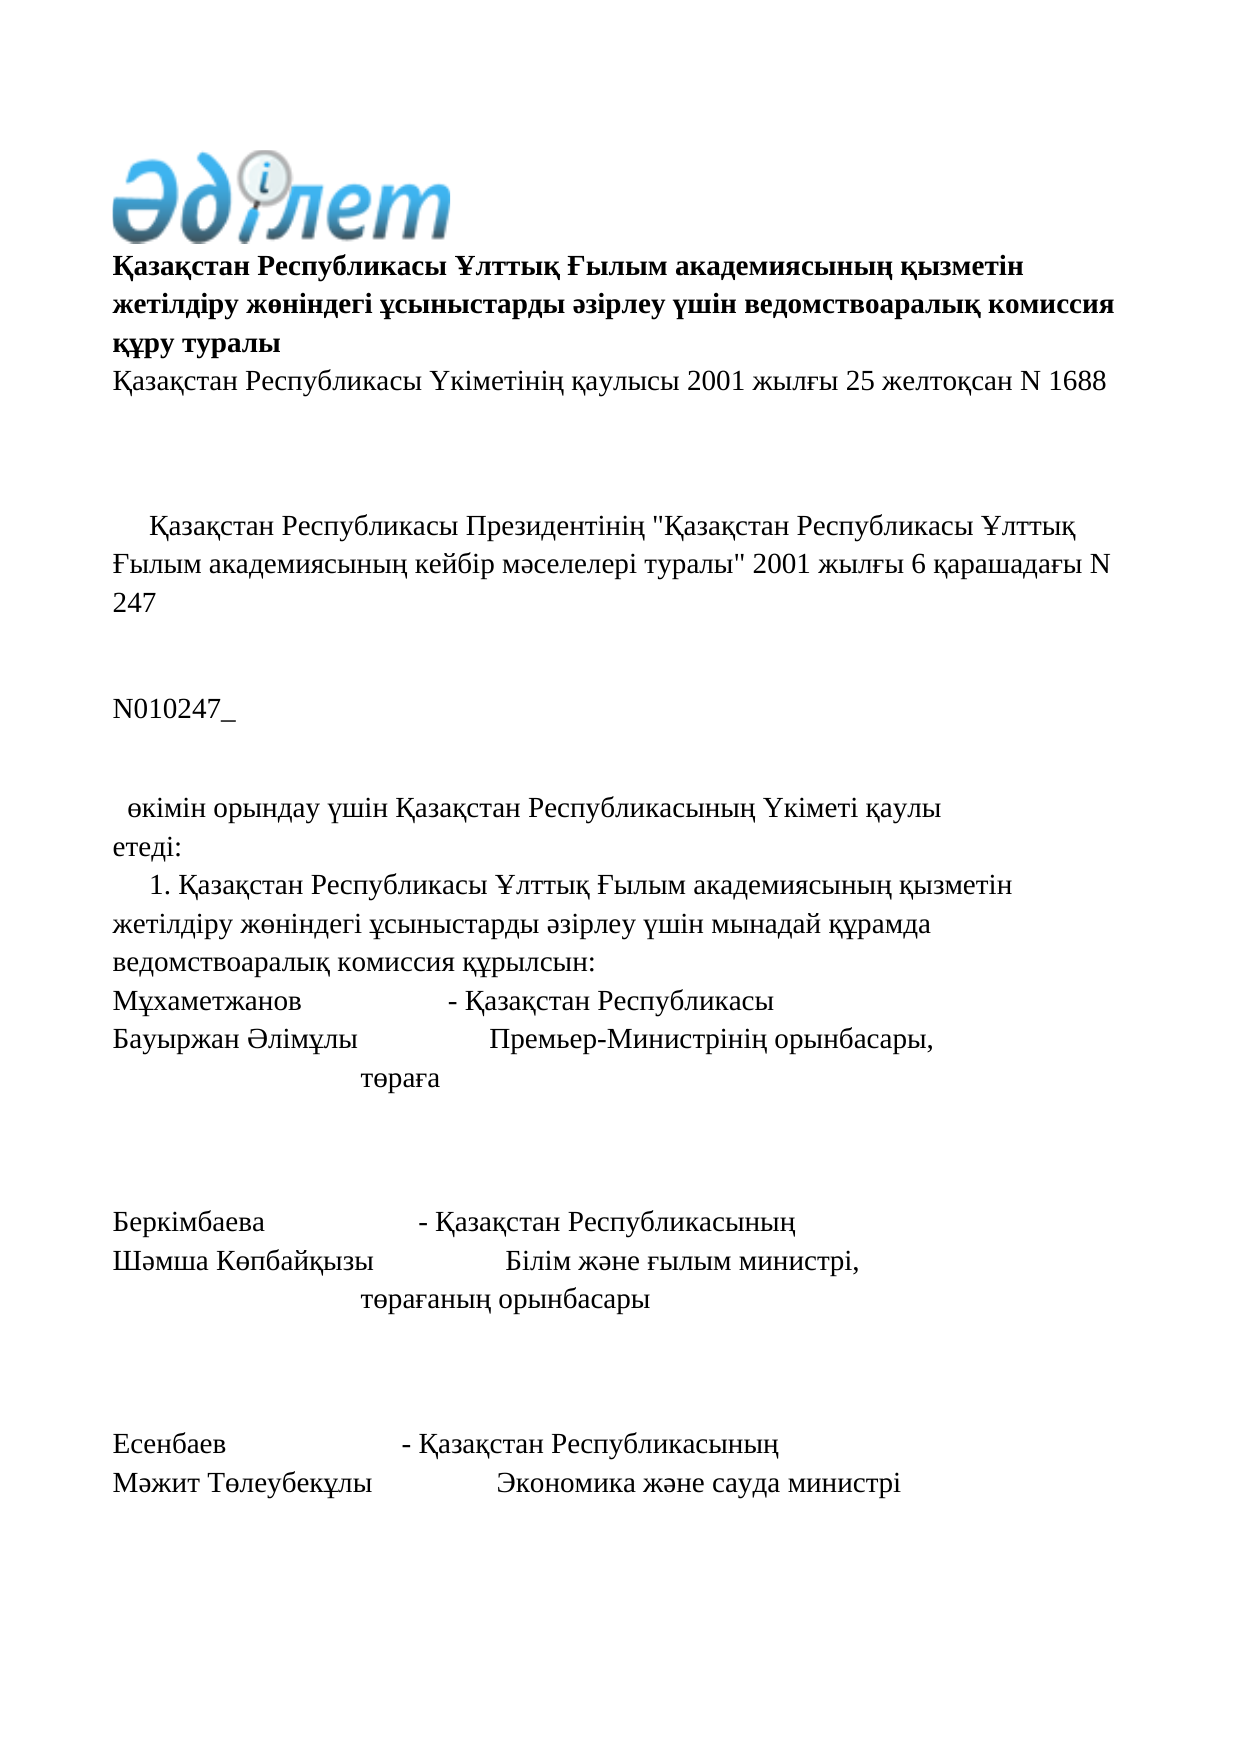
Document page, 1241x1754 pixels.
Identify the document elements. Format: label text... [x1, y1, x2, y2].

text Мұхаметжанов - Қазақстан Республикасы [112, 983, 1128, 1016]
text Беркiмбаева - Қазақстан Республикасының [112, 1204, 1128, 1238]
text Ғылым академиясының кейбiр мәселелерi туралы" 2001 жылғы 6 қарашадағы N [112, 546, 1128, 580]
text 247 [112, 585, 1128, 618]
text Қазақстан Республикасы Үкіметінің қаулысы 2001 жылғы 25 желтоқсан N 1688 [112, 363, 1128, 397]
text өкiмiн орындау үшiн Қазақстан Республикасының Yкiметi қаулы [112, 790, 1128, 824]
text төраға [112, 1060, 1128, 1093]
picture [112, 150, 451, 244]
text жетiлдiру жөнiндегi ұсыныстарды әзiрлеу үшiн мынадай құрамда [112, 906, 1128, 939]
text Есенбаев - Қазақстан Республикасының [112, 1426, 1128, 1460]
text Мәжит Төлеубекұлы Экономика және сауда министрi [112, 1465, 1128, 1498]
text N010247_ [112, 691, 1128, 725]
text Шәмша Көпбайқызы Бiлiм және ғылым министрi, [112, 1243, 1128, 1277]
text Қазақстан Республикасы Президентiнiң "Қазақстан Республикасы Ұлттық [112, 508, 1128, 541]
text етеді: [112, 829, 1128, 862]
text Бауыржан Әлiмұлы Премьер-Министрiнiң орынбасары, [112, 1021, 1128, 1055]
text Қазақстан Республикасы Ұлттық Ғылым академиясының қызметiн жетiлдiру жөнiндегi ұсыныстарды әзiрлеу үшiн ведомствоаралық комиссия құру туралы [112, 248, 1128, 358]
text ведомствоаралық комиссия құрылсын: [112, 944, 1128, 978]
text төрағаның орынбасары [112, 1282, 1128, 1315]
text 1. Қазақстан Республикасы Ұлттық Ғылым академиясының қызметiн [112, 867, 1128, 901]
